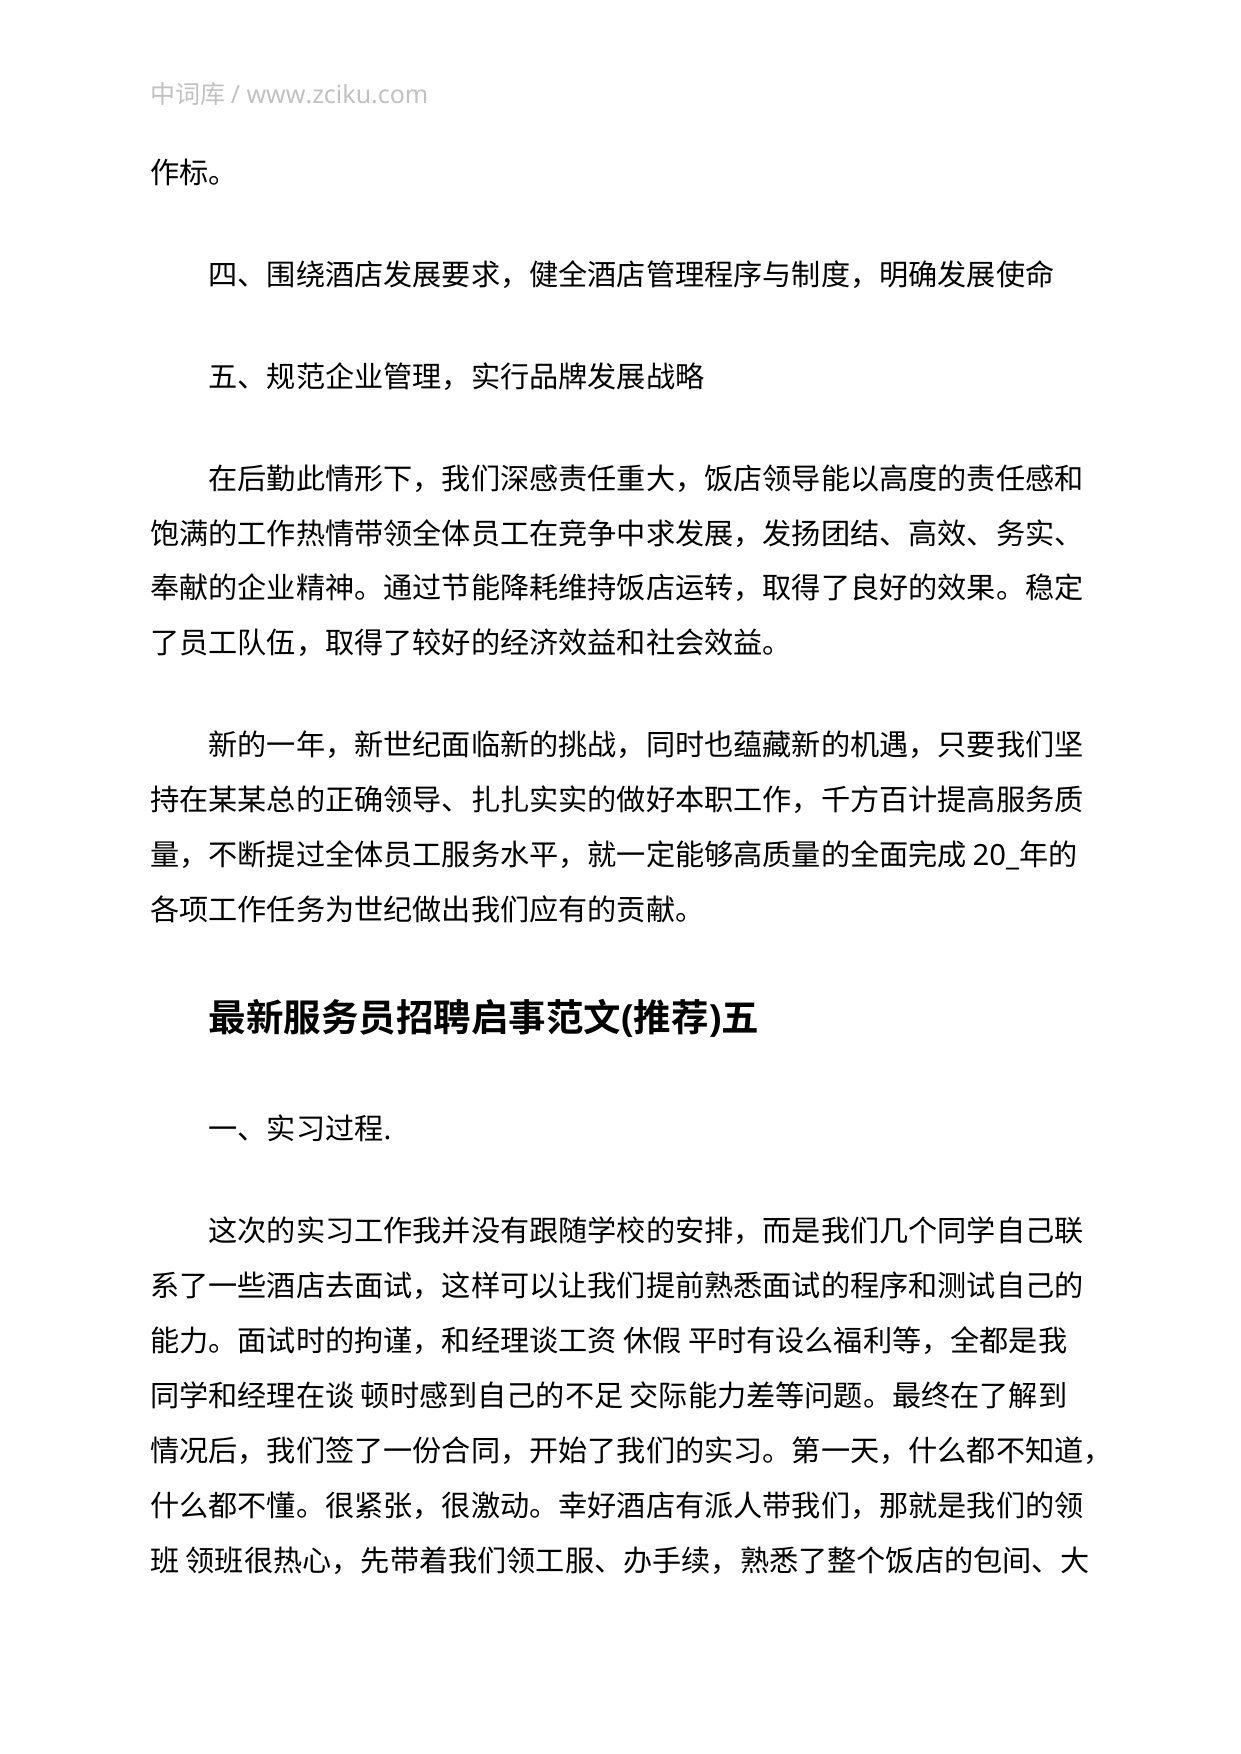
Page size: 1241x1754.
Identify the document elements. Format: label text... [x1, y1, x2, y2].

text 在后勤此情形下，我们深感责任重大，饭店领导能以高度的责任感和饱满的工作热情带领全体员工在竞争中求发展，发扬团结、高效、务实、奉献的企业精神。通过节能降耗维持饭店运转，取得了良好的效果。稳定了员工队伍，取得了较好的经济效益和社会效益。 [150, 455, 1090, 662]
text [150, 1208, 1090, 1579]
text 五、规范企业管理，实行品牌发展战略 [150, 353, 1090, 396]
text 最新服务员招聘启事范文(推荐)五 [150, 988, 1090, 1043]
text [150, 150, 1090, 192]
text 新的一年，新世纪面临新的挑战，同时也蕴藏新的机遇，只要我们坚持在某某总的正确领导、扎扎实实的做好本职工作，千方百计提高服务质量，不断提过全体员工服务水平，就一定能够高质量的全面完成20_年的各项工作任务为世纪做出我们应有的贡献。 [150, 722, 1090, 929]
text 四、围绕酒店发展要求，健全酒店管理程序与制度，明确发展使命 [150, 252, 1090, 294]
text 一、实习过程. [150, 1106, 1090, 1148]
